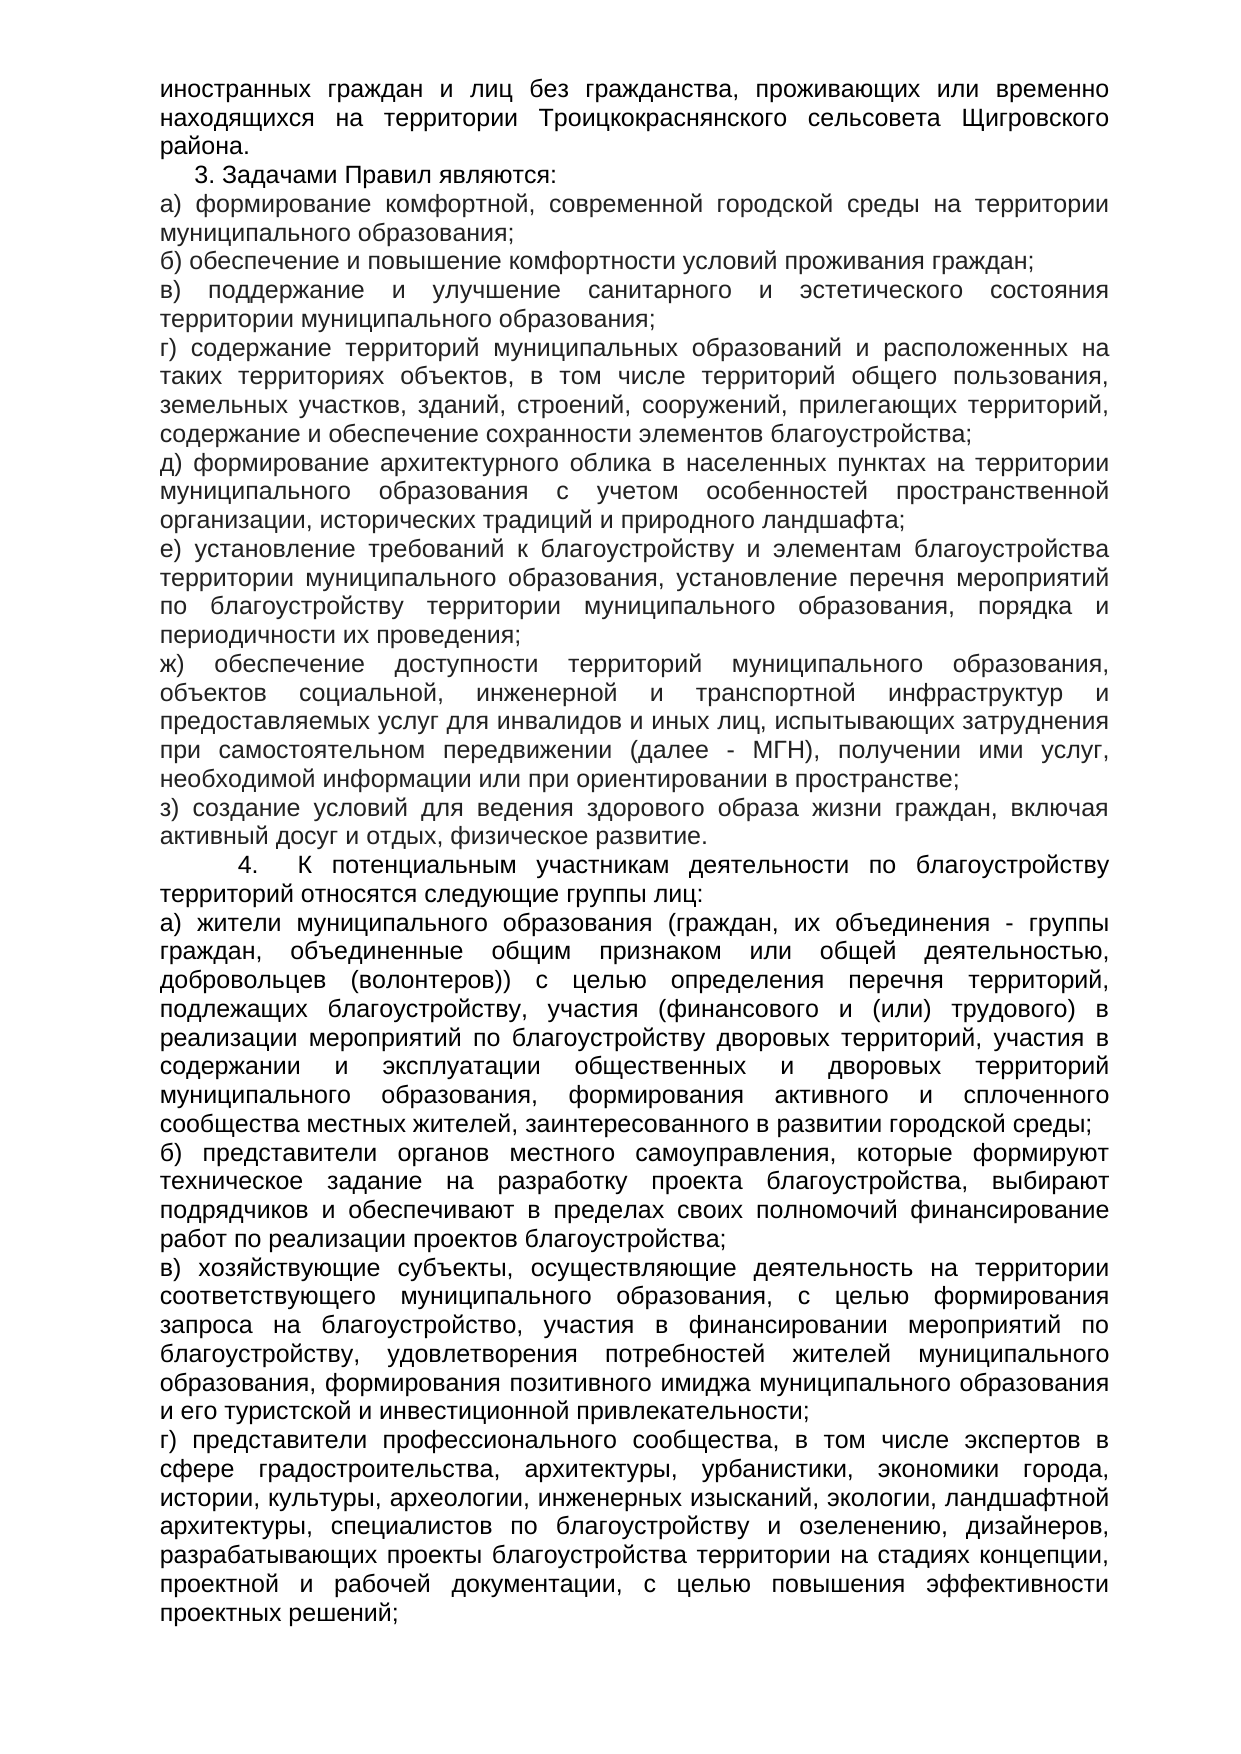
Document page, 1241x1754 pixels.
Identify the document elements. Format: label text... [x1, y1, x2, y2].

text б) представители органов местного самоуправления, которые формируют техническое задание на разработку проекта благоустройства, выбирают подрядчиков и обеспечивают в пределах своих полномочий финансирование работ по реализации проектов благоустройства; [159, 1138, 1110, 1253]
text г) представители профессионального сообщества, в том числе экспертов в сфере градостроительства, архитектуры, урбанистики, экономики города, истории, культуры, археологии, инженерных изысканий, экологии, ландшафтной архитектуры, специалистов по благоустройству и озеленению, дизайнеров, разрабатывающих проекты благоустройства территории на стадиях концепции, проектной и рабочей документации, с целью повышения эффективности проектных решений; [159, 1425, 1110, 1626]
text б) обеспечение и повышение комфортности условий проживания граждан; [159, 246, 1110, 275]
text а) жители муниципального образования (граждан, их объединения - группы граждан, объединенные общим признаком или общей деятельностью, добровольцев (волонтеров)) с целью определения перечня территорий, подлежащих благоустройству, участия (финансового и (или) трудового) в реализации мероприятий по благоустройству дворовых территорий, участия в содержании и эксплуатации общественных и дворовых территорий муниципального образования, формирования активного и сплоченного сообщества местных жителей, заинтересованного в развитии городской среды; [159, 908, 1110, 1138]
text 4. К потенциальным участникам деятельности по благоустройству территорий относятся следующие группы лиц: [159, 850, 1110, 908]
text в) поддержание и улучшение санитарного и эстетического состояния территории муниципального образования; [159, 275, 1110, 333]
text 3. Задачами Правил являются: [159, 160, 1110, 189]
text г) содержание территорий муниципальных образований и расположенных на таких территориях объектов, в том числе территорий общего пользования, земельных участков, зданий, строений, сооружений, прилегающих территорий, содержание и обеспечение сохранности элементов благоустройства; [159, 333, 1110, 448]
text е) установление требований к благоустройству и элементам благоустройства территории муниципального образования, установление перечня мероприятий по благоустройству территории муниципального образования, порядка и периодичности их проведения; [159, 534, 1110, 649]
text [159, 74, 1110, 160]
text в) хозяйствующие субъекты, осуществляющие деятельность на территории соответствующего муниципального образования, с целью формирования запроса на благоустройство, участия в финансировании мероприятий по благоустройству, удовлетворения потребностей жителей муниципального образования, формирования позитивного имиджа муниципального образования и его туристской и инвестиционной привлекательности; [159, 1253, 1110, 1425]
text з) создание условий для ведения здорового образа жизни граждан, включая активный досуг и отдых, физическое развитие. [159, 793, 1110, 850]
text д) формирование архитектурного облика в населенных пунктах на территории муниципального образования с учетом особенностей пространственной организации, исторических традиций и природного ландшафта; [159, 448, 1110, 534]
text ж) обеспечение доступности территорий муниципального образования, объектов социальной, инженерной и транспортной инфраструктур и предоставляемых услуг для инвалидов и иных лиц, испытывающих затруднения при самостоятельном передвижении (далее - МГН), получении ими услуг, необходимой информации или при ориентировании в пространстве; [159, 649, 1110, 793]
text а) формирование комфортной, современной городской среды на территории муниципального образования; [159, 189, 1110, 246]
